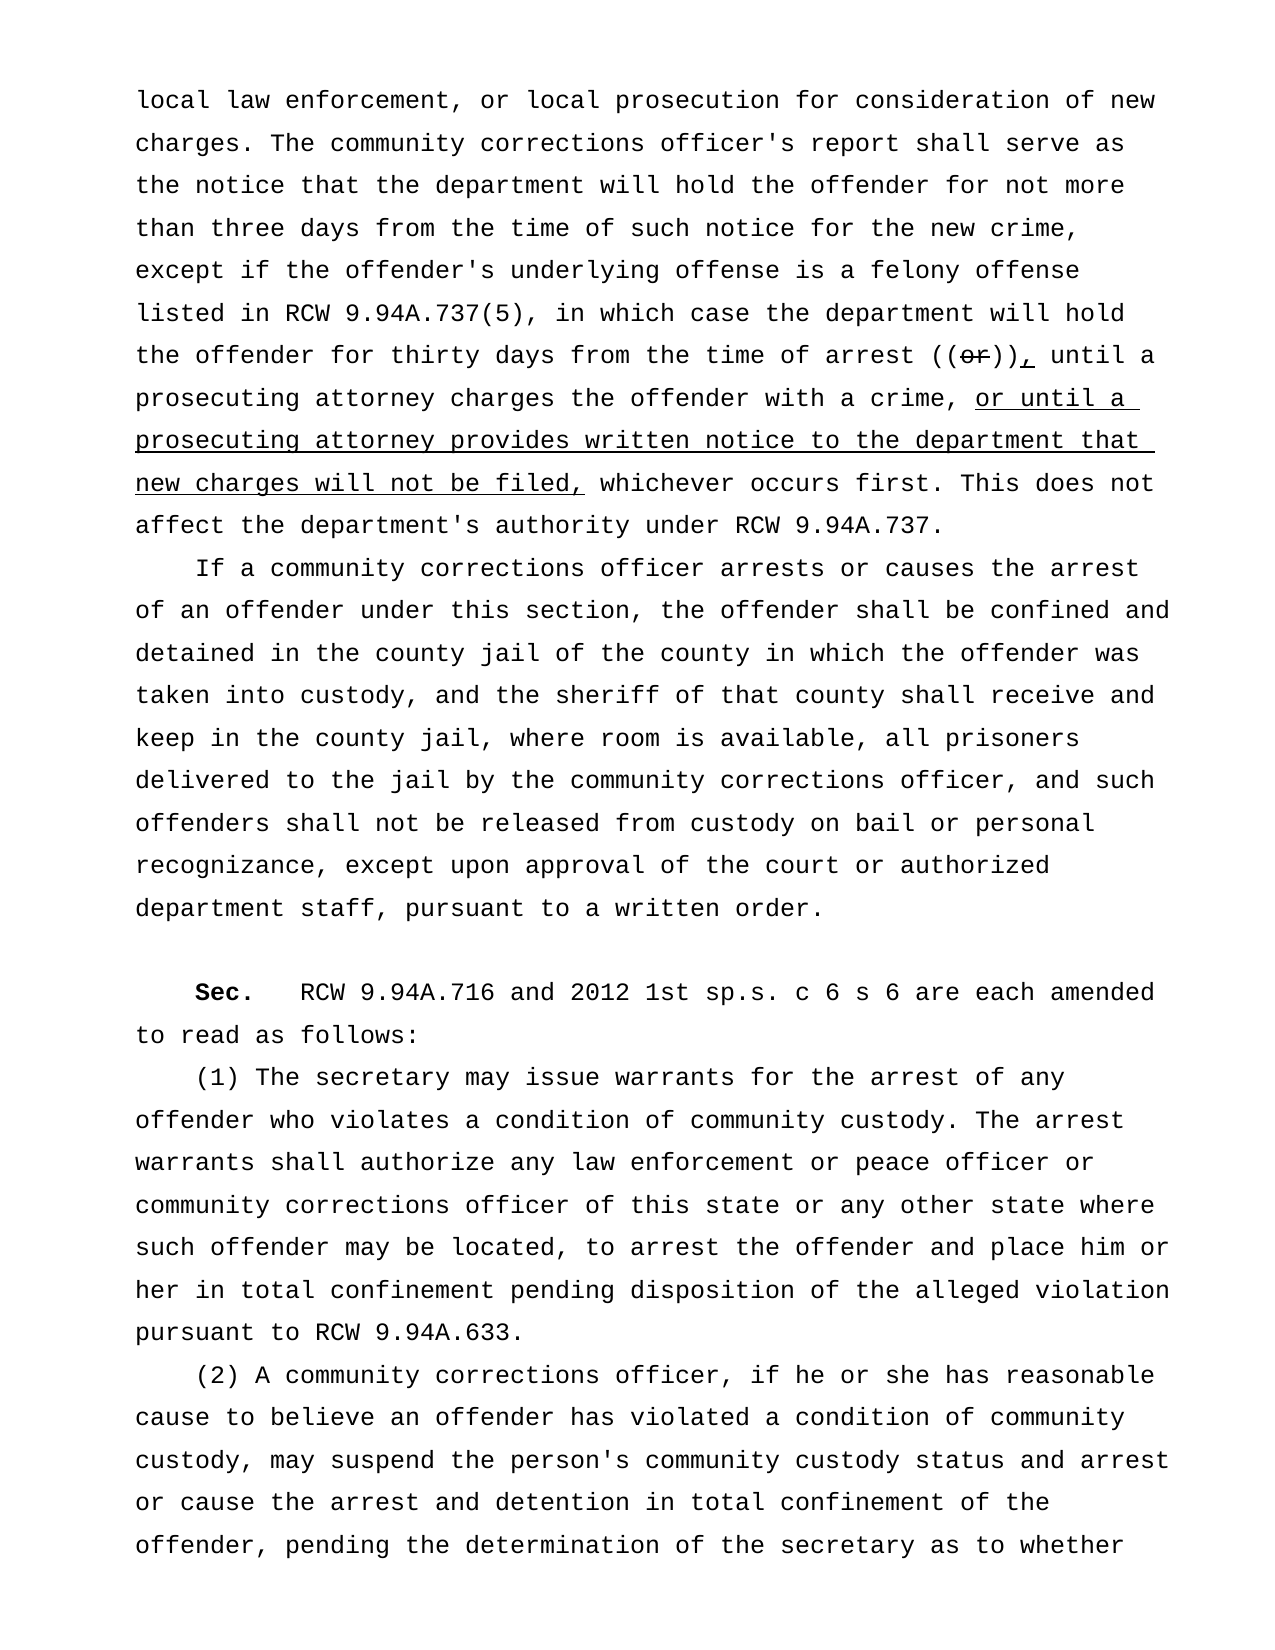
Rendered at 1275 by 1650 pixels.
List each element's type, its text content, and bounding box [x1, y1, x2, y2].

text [135, 1349, 1170, 1562]
text Sec. RCW 9.94A.716 and 2012 1st sp.s. c 6 s 6 are each amended to read as follows: [135, 967, 1170, 1052]
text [135, 75, 1170, 542]
text If a community corrections officer arrests or causes the arrest of an offender under this section, the offender shall be confined and detained in the county jail of the county in which the offender was taken into custody, and the sheriff of that county shall receive and keep in the county jail, where room is available, all prisoners delivered to the jail by the community corrections officer, and such offenders shall not be released from custody on bail or personal recognizance, except upon approval of the court or authorized department staff, pursuant to a written order. [135, 542, 1170, 925]
text (1) The secretary may issue warrants for the arrest of any offender who violates a condition of community custody. The arrest warrants shall authorize any law enforcement or peace officer or community corrections officer of this state or any other state where such offender may be located, to arrest the offender and place him or her in total confinement pending disposition of the alleged violation pursuant to RCW 9.94A.633. [135, 1052, 1170, 1349]
